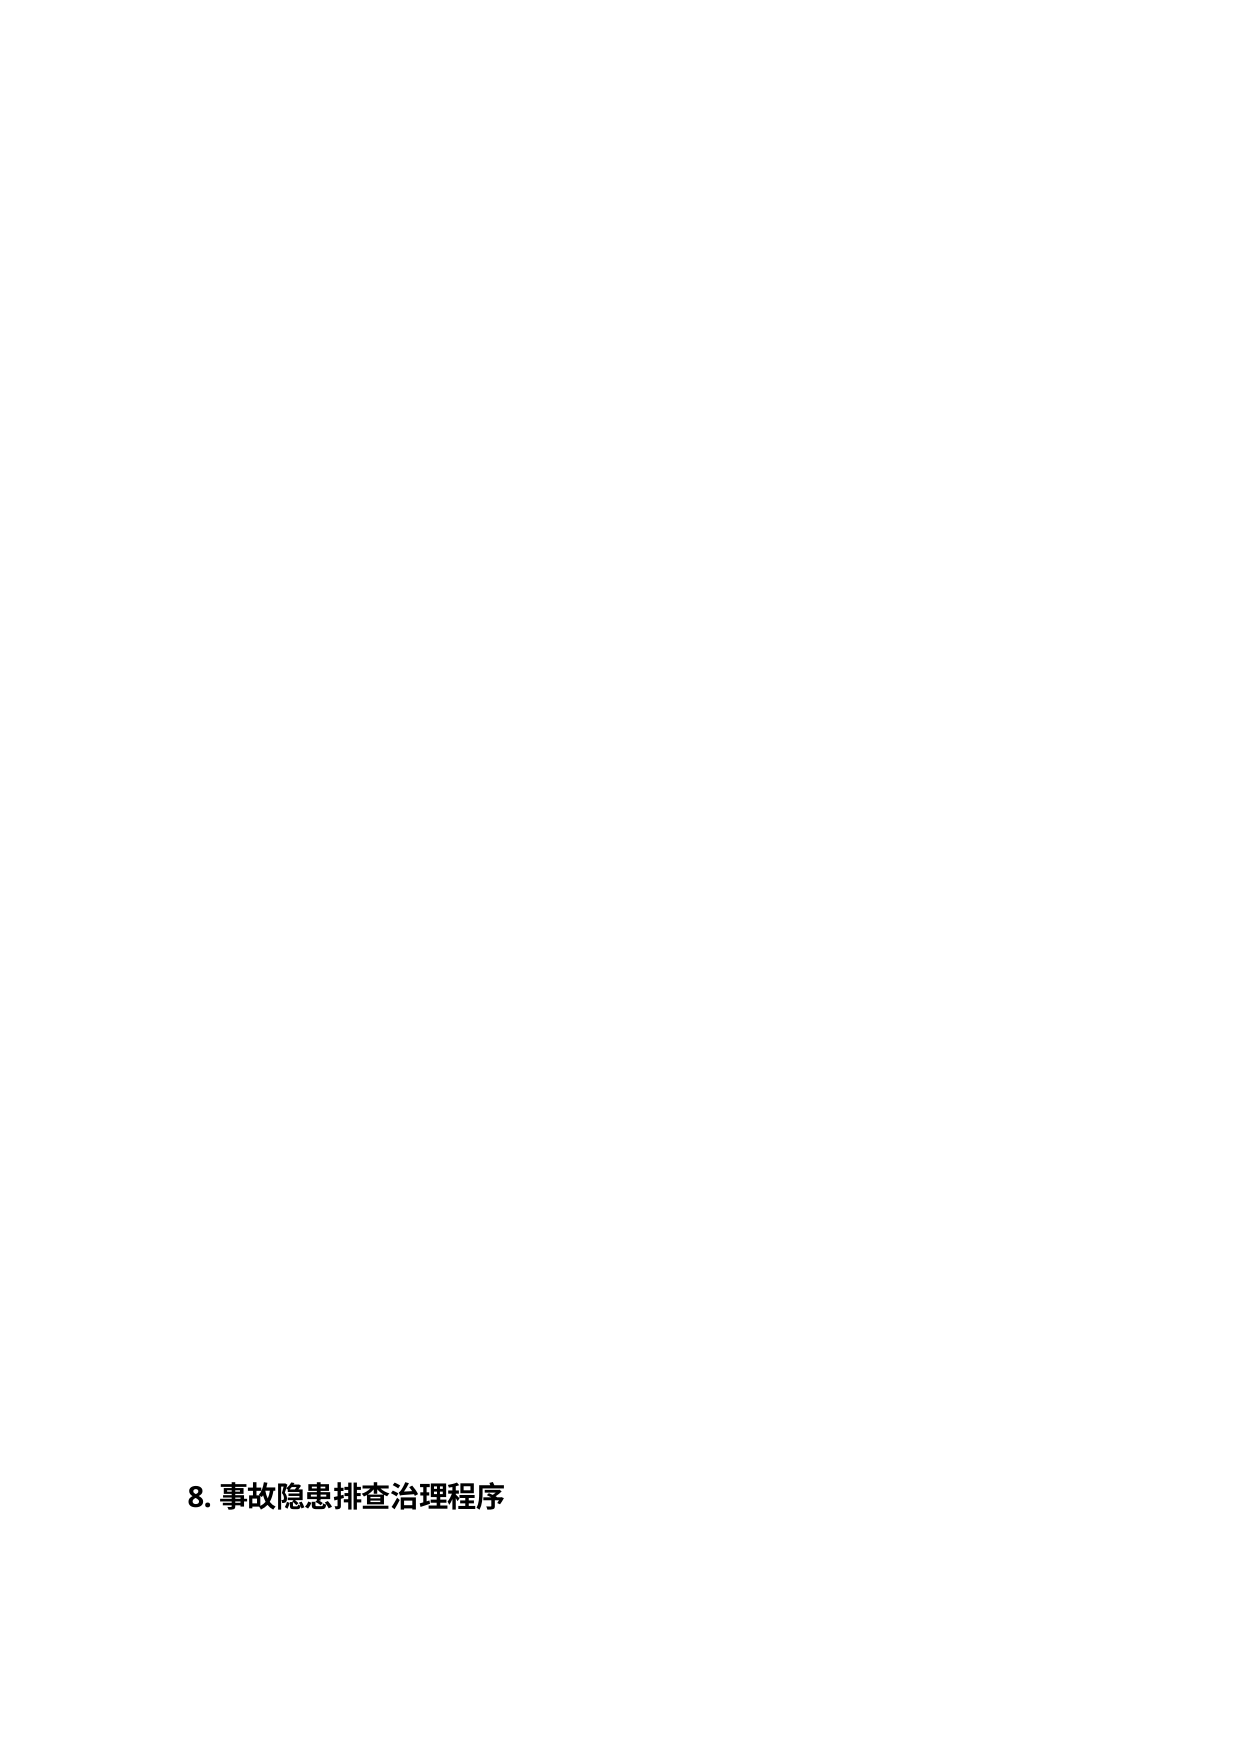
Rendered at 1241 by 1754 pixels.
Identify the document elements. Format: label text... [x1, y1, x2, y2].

text 8. 事故隐患排查治理程序 [187, 1462, 1053, 1527]
